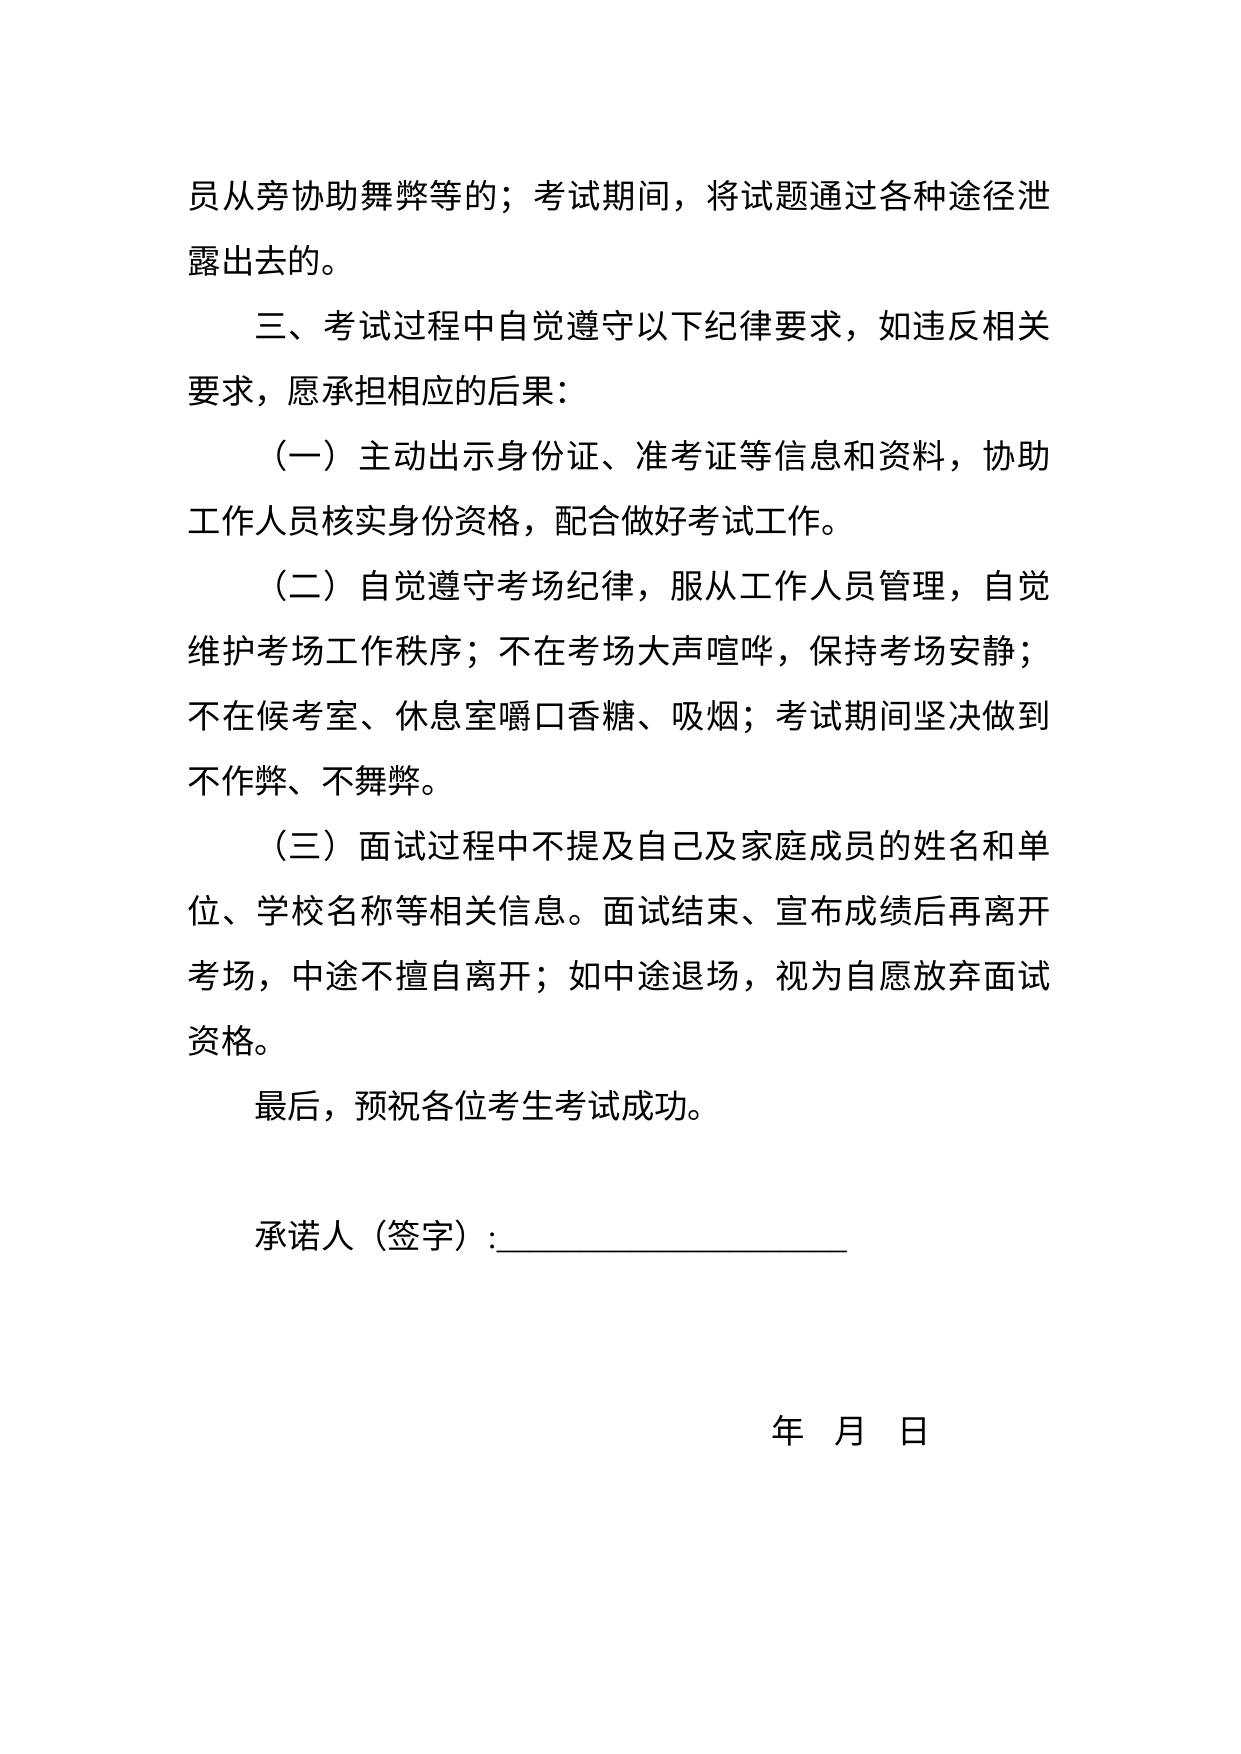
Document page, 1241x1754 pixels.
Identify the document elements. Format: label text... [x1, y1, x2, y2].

text 年 月 日 [187, 1397, 1053, 1462]
text 承诺人（签字）:_____________________ [187, 1202, 1053, 1267]
text 最后，预祝各位考生考试成功。 [187, 1072, 1053, 1137]
text （三）面试过程中不提及自己及家庭成员的姓名和单位、学校名称等相关信息。面试结束、宣布成绩后再离开考场，中途不擅自离开；如中途退场，视为自愿放弃面试资格。 [187, 812, 1053, 1072]
text 员从旁协助舞弊等的；考试期间，将试题通过各种途径泄露出去的。 [187, 162, 1053, 292]
text （一）主动出示身份证、准考证等信息和资料，协助工作人员核实身份资格，配合做好考试工作。 [187, 422, 1053, 552]
text 三、考试过程中自觉遵守以下纪律要求，如违反相关要求，愿承担相应的后果： [187, 292, 1053, 422]
text （二）自觉遵守考场纪律，服从工作人员管理，自觉维护考场工作秩序；不在考场大声喧哗，保持考场安静；不在候考室、休息室嚼口香糖、吸烟；考试期间坚决做到不作弊、不舞弊。 [187, 552, 1053, 812]
